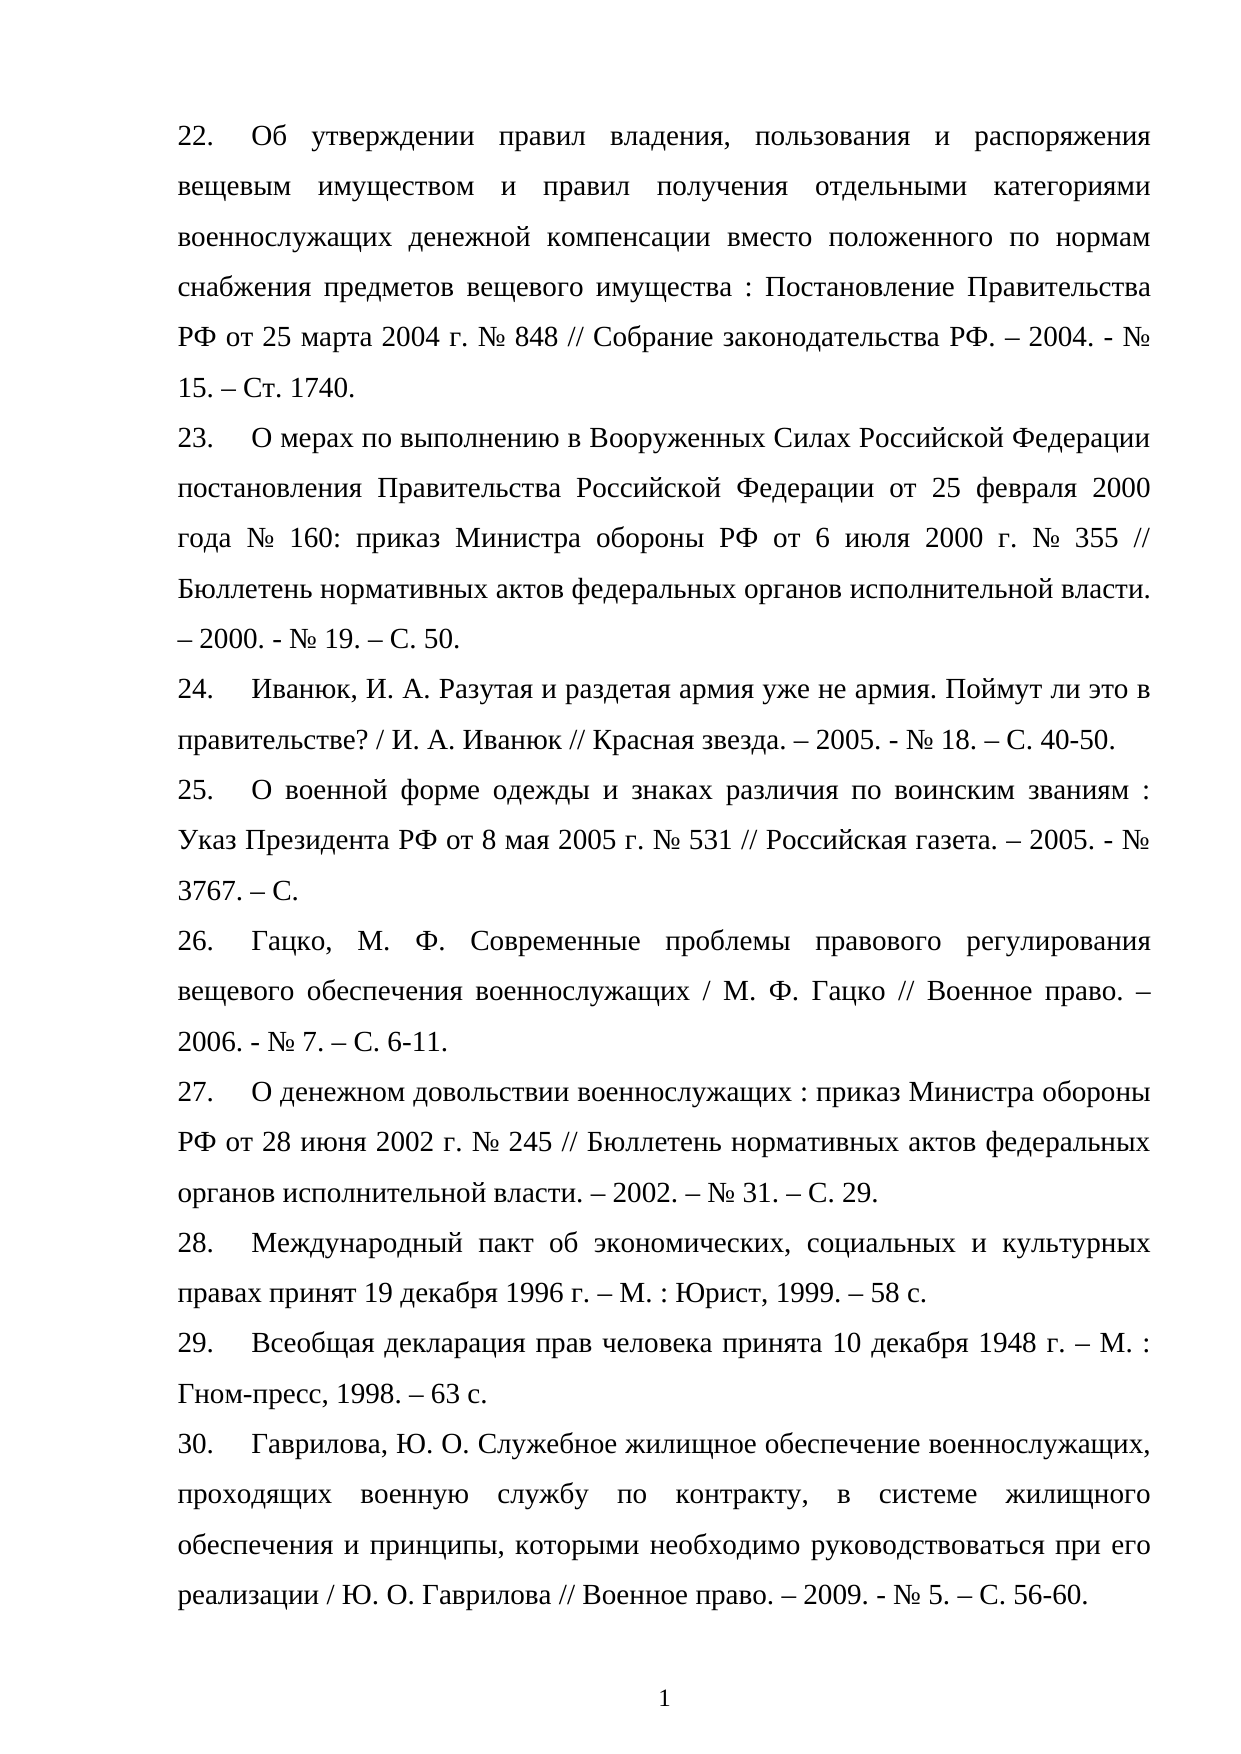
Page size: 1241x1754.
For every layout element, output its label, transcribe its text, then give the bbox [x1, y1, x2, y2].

list Международный пакт об экономических, социальных и культурных правах принят 19 декабря 1996 г. – М. : Юрист, 1999. – 58 с. [177, 1225, 1152, 1309]
list О денежном довольствии военнослужащих : приказ Министра обороны РФ от 28 июня 2002 г. № 245 // Бюллетень нормативных актов федеральных органов исполнительной власти. – 2002. – № 31. – С. 29. [177, 1074, 1152, 1208]
list Гаврилова, Ю. О. Служебное жилищное обеспечение военнослужащих, проходящих военную службу по контракту, в системе жилищного обеспечения и принципы, которыми необходимо руководствоваться при его реализации / Ю. О. Гаврилова // Военное право. – 2009. - № 5. – С. 56-60. [177, 1426, 1152, 1611]
list О мерах по выполнению в Вооруженных Силах Российской Федерации постановления Правительства Российской Федерации от 25 февраля 2000 года № 160: приказ Министра обороны РФ от 6 июля 2000 г. № 355 // Бюллетень нормативных актов федеральных органов исполнительной власти. – 2000. - № 19. – С. 50. [177, 420, 1152, 655]
list Гацко, М. Ф. Современные проблемы правового регулирования вещевого обеспечения военнослужащих / М. Ф. Гацко // Военное право. – 2006. - № 7. – С. 6-11. [177, 923, 1152, 1057]
list Об утверждении правил владения, пользования и распоряжения вещевым имуществом и правил получения отдельными категориями военнослужащих денежной компенсации вместо положенного по нормам снабжения предметов вещевого имущества : Постановление Правительства РФ от 25 марта 2004 г. № 848 // Собрание законодательства РФ. – 2004. - № 15. – Ст. 1740. [177, 118, 1152, 403]
list Всеобщая декларация прав человека принята 10 декабря 1948 г. – М. : Гном-пресс, 1998. – 63 с. [177, 1326, 1152, 1409]
list О военной форме одежды и знаках различия по воинским званиям : Указ Президента РФ от 8 мая 2005 г. № 531 // Российская газета. – 2005. - № 3767. – С. [177, 772, 1152, 906]
list Иванюк, И. А. Разутая и раздетая армия уже не армия. Поймут ли это в правительстве? / И. А. Иванюк // Красная звезда. – 2005. - № 18. – С. 40-50. [177, 672, 1152, 755]
